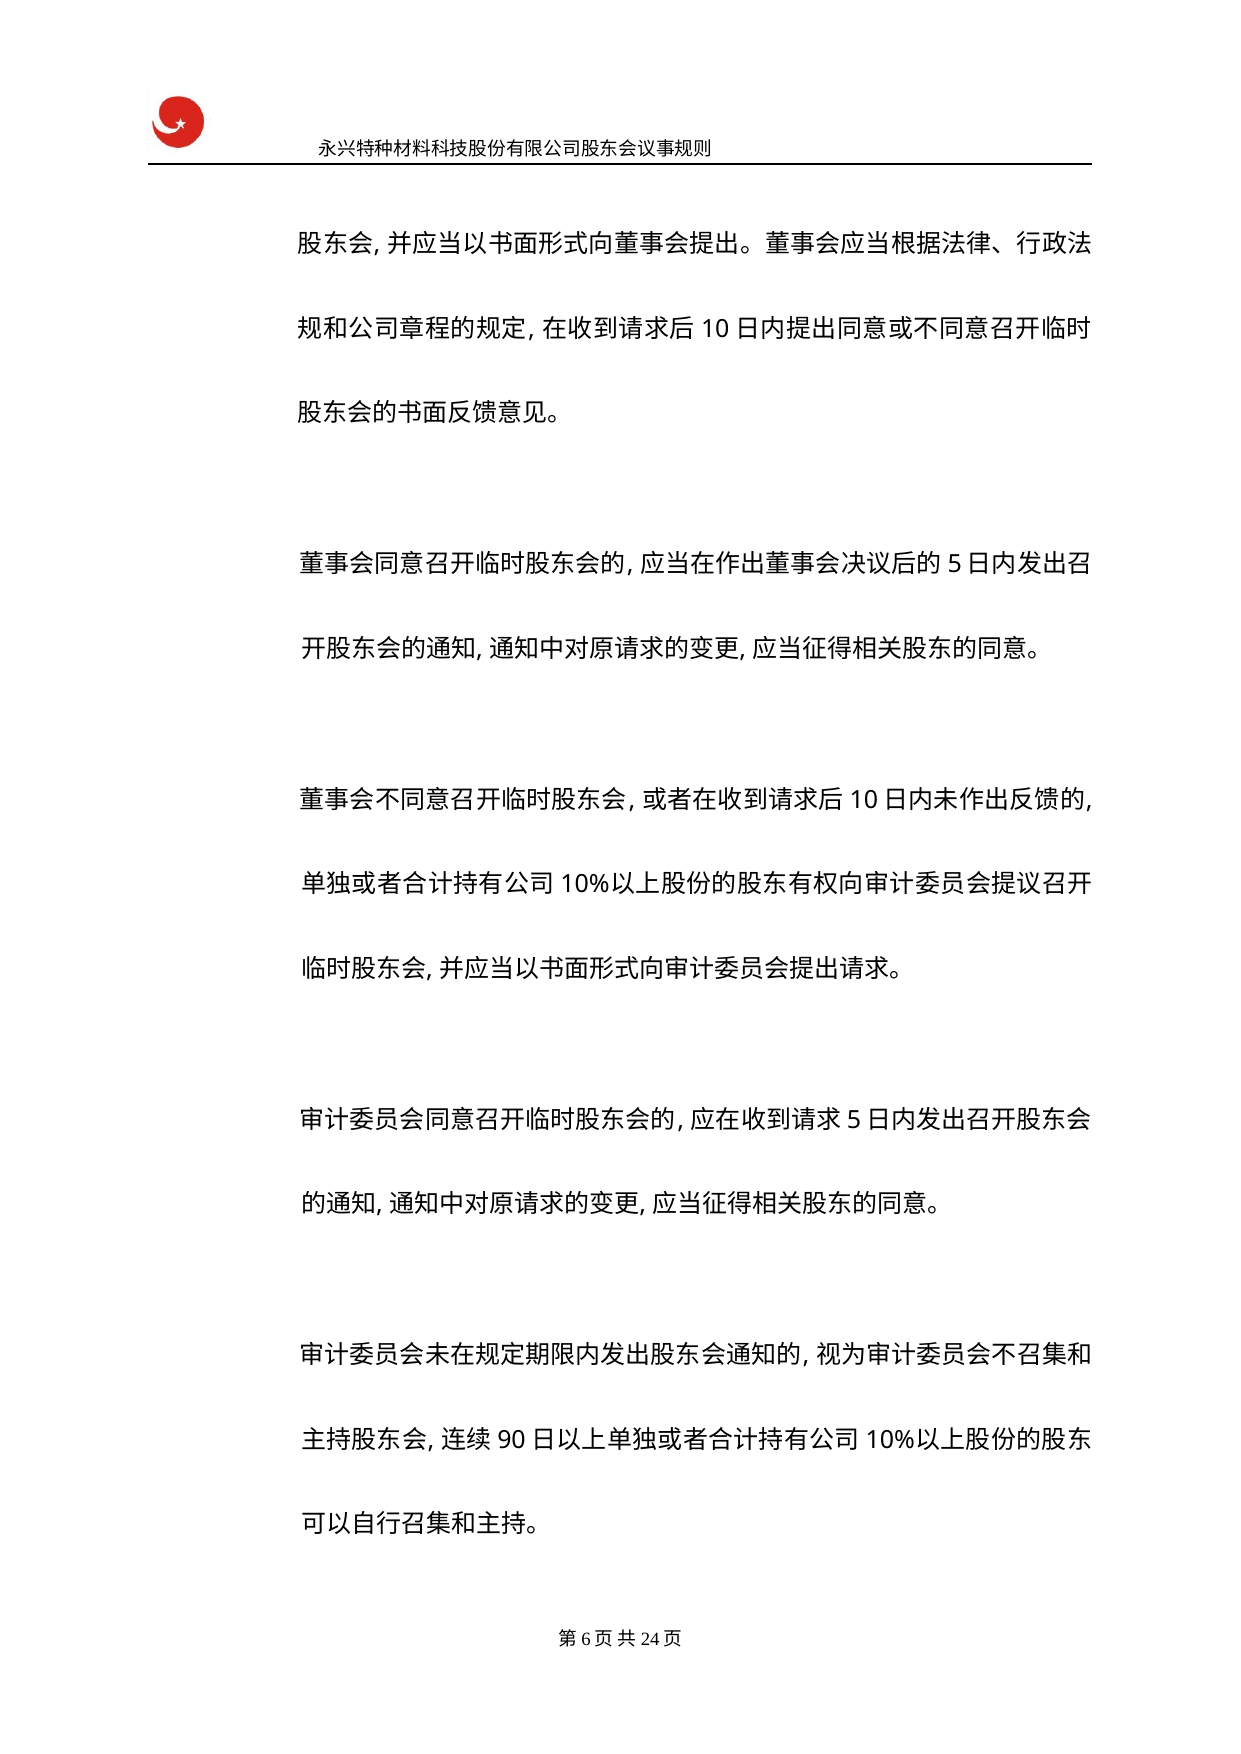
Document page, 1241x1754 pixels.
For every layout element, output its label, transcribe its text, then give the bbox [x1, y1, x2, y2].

text 审计委员会同意召开临时股东会的, 应在收到请求5日内发出召开股东会的通知, 通知中对原请求的变更, 应当征得相关股东的同意。 [299, 1085, 1092, 1234]
text 董事会不同意召开临时股东会, 或者在收到请求后10日内未作出反馈的,单独或者合计持有公司10%以上股份的股东有权向审计委员会提议召开临时股东会, 并应当以书面形式向审计委员会提出请求。 [299, 765, 1092, 999]
picture [147, 88, 211, 156]
text 董事会同意召开临时股东会的, 应当在作出董事会决议后的5日内发出召开股东会的通知, 通知中对原请求的变更, 应当征得相关股东的同意。 [299, 529, 1092, 679]
text 第七条 单独或者合计持有公司10%以上股份的股东有权向董事会请求召开临时股东会, 并应当以书面形式向董事会提出。董事会应当根据法律、行政法规和公司章程的规定, 在收到请求后10日内提出同意或不同意召开临时股东会的书面反馈意见。 [148, 209, 1092, 443]
text 审计委员会未在规定期限内发出股东会通知的, 视为审计委员会不召集和主持股东会, 连续90日以上单独或者合计持有公司10%以上股份的股东可以自行召集和主持。 [299, 1320, 1092, 1554]
